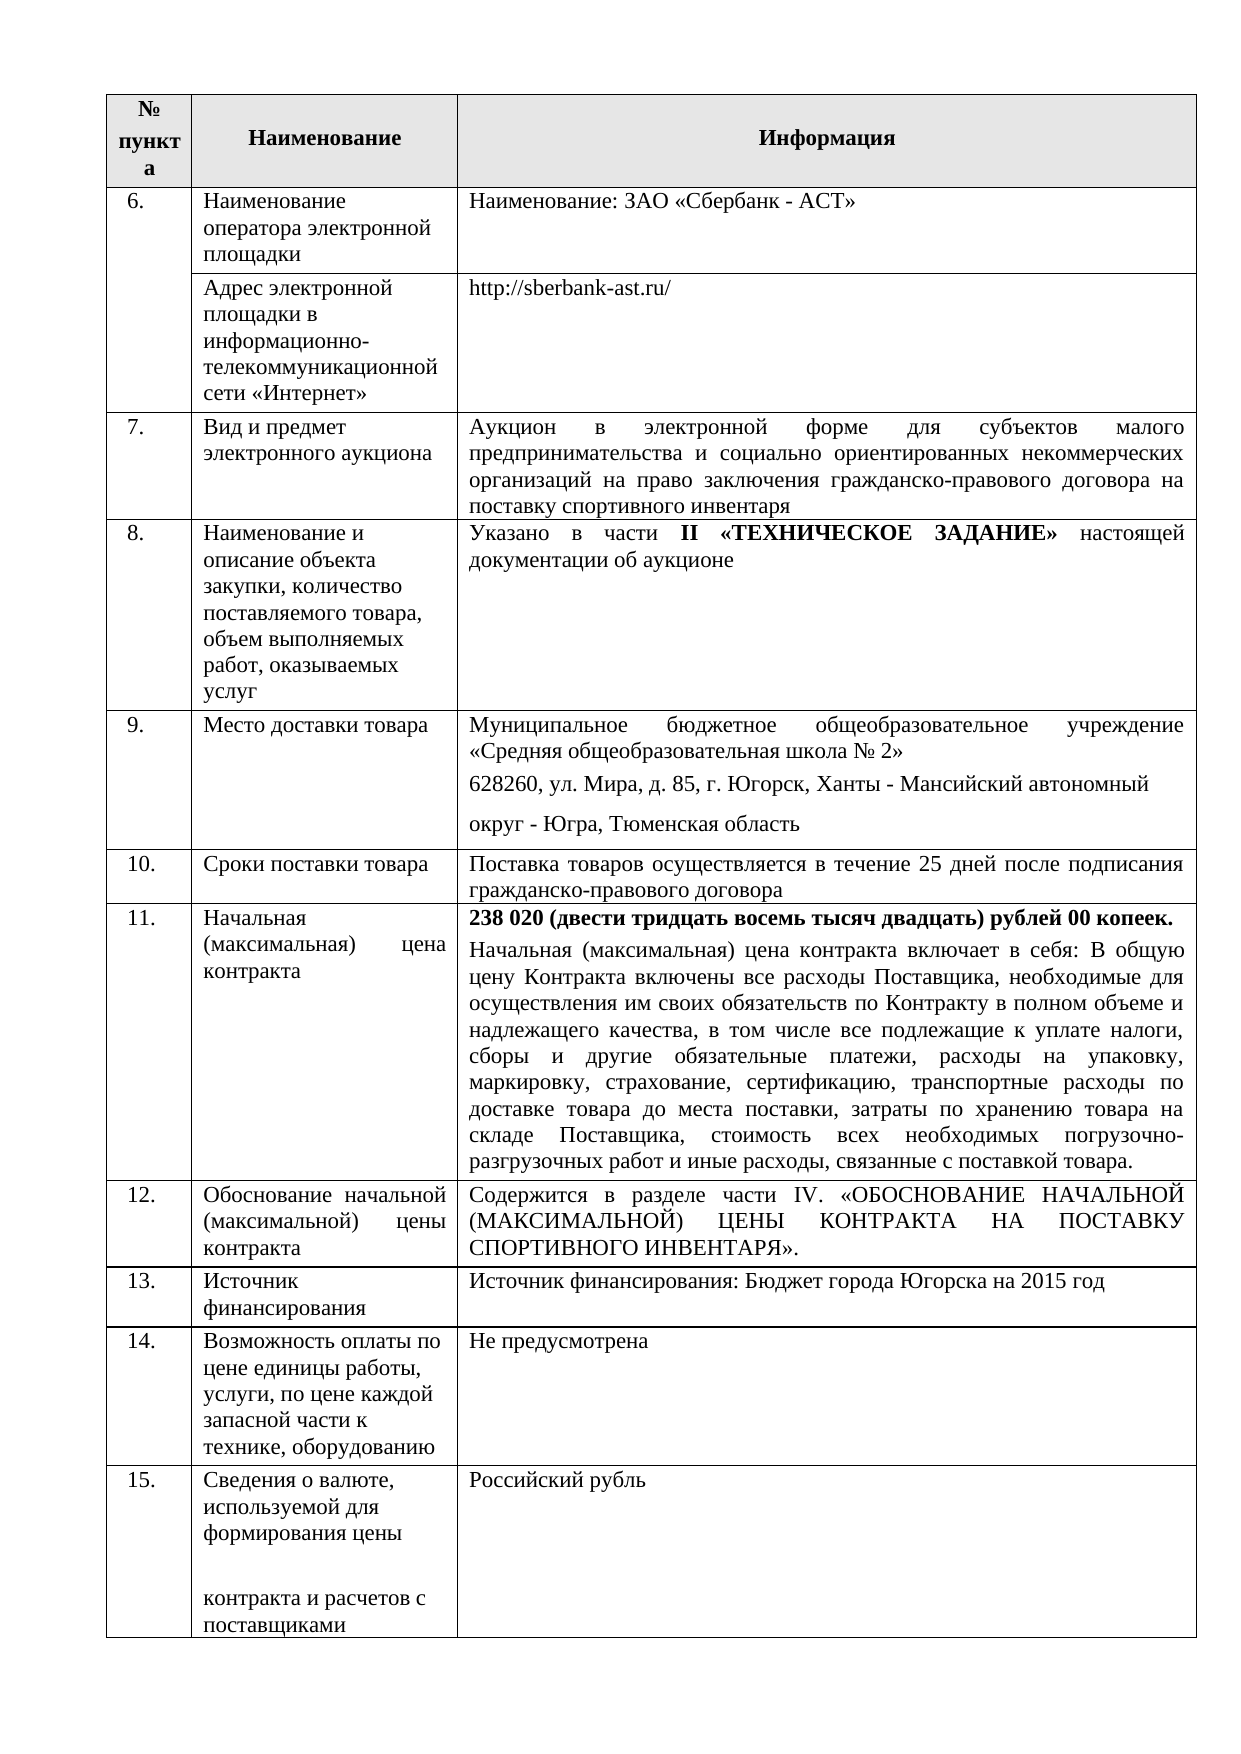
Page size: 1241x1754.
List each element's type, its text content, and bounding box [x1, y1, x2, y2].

table_cell [107, 520, 191, 710]
table_cell Возможность оплаты по цене единицы работы, услуги, по цене каждой запасной части к технике, оборудованию [192, 1328, 457, 1465]
table_header Информация [458, 95, 1196, 187]
table_cell [107, 1268, 191, 1326]
table_cell 238 020 (двести тридцать восемь тысяч двадцать) рублей 00 копеек. Начальная (максимальная) цена контракта включает в себя: В общую цену Контракта включены все расходы Поставщика, необходимые для осуществления им своих обязательств по Контракту в полном объеме и надлежащего качества, в том числе все подлежащие к уплате налоги, сборы и другие обязательные платежи, расходы на упаковку, маркировку, страхование, сертификацию, транспортные расходы по доставке товара до места поставки, затраты по хранению товара на складе Поставщика, стоимость всех необходимых погрузочно-разгрузочных работ и иные расходы, связанные с поставкой товара. [458, 904, 1196, 1180]
table_cell Место доставки товара [192, 711, 457, 849]
table_cell [107, 1328, 191, 1465]
table_cell Указано в части II «ТЕХНИЧЕСКОЕ ЗАДАНИЕ» настоящей документации об аукционе [458, 520, 1196, 710]
table_cell Вид и предмет электронного аукциона [192, 413, 457, 518]
table_cell Источник финансирования: Бюджет города Югорска на 2015 год [458, 1268, 1196, 1326]
table_cell Содержится в разделе части IV. «ОБОСНОВАНИЕ НАЧАЛЬНОЙ (МАКСИМАЛЬНОЙ) ЦЕНЫ КОНТРАКТА НА ПОСТАВКУ СПОРТИВНОГО ИНВЕНТАРЯ». [458, 1181, 1196, 1266]
table_cell [107, 1181, 191, 1266]
table_cell Не предусмотрена [458, 1328, 1196, 1465]
table_cell [107, 850, 191, 903]
table_cell Наименование: ЗАО «Сбербанк - АСТ» [458, 188, 1196, 273]
table_cell http://sberbank-ast.ru/ [458, 274, 1196, 412]
table_cell [107, 1466, 191, 1637]
table_cell [107, 711, 191, 849]
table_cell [192, 1466, 457, 1637]
table_cell Сроки поставки товара [192, 850, 457, 903]
table_cell Муниципальное бюджетное общеобразовательное учреждение «Средняя общеобразовательная школа № 2» 628260, ул. Мира, д. 85, г. Югорск, Ханты - Мансийский автономный округ - Югра, Тюменская область [458, 711, 1196, 849]
table_cell Российский рубль [458, 1466, 1196, 1637]
table_cell Аукцион в электронной форме для субъектов малого предпринимательства и социально ориентированных некоммерческих организаций на право заключения гражданско-правового договора на поставку спортивного инвентаря [458, 413, 1196, 518]
table_cell [107, 188, 191, 412]
table_cell [107, 904, 191, 1180]
table_cell Адрес электронной площадки в информационно-телекоммуникационной сети «Интернет» [192, 274, 457, 412]
table_cell Источник финансирования [192, 1268, 457, 1326]
table_header Наименование [192, 95, 457, 187]
table_cell Наименование и описание объекта закупки, количество поставляемого товара, объем выполняемых работ, оказываемых услуг [192, 520, 457, 710]
table_cell Обоснование начальной (максимальной) цены контракта [192, 1181, 457, 1266]
table_cell Поставка товаров осуществляется в течение 25 дней после подписания гражданско-правового договора [458, 850, 1196, 903]
table_cell Начальная (максимальная) цена контракта [192, 904, 457, 1180]
table_cell [107, 413, 191, 518]
table_cell Наименование оператора электронной площадки [192, 188, 457, 273]
table_header № пункта [107, 95, 191, 187]
